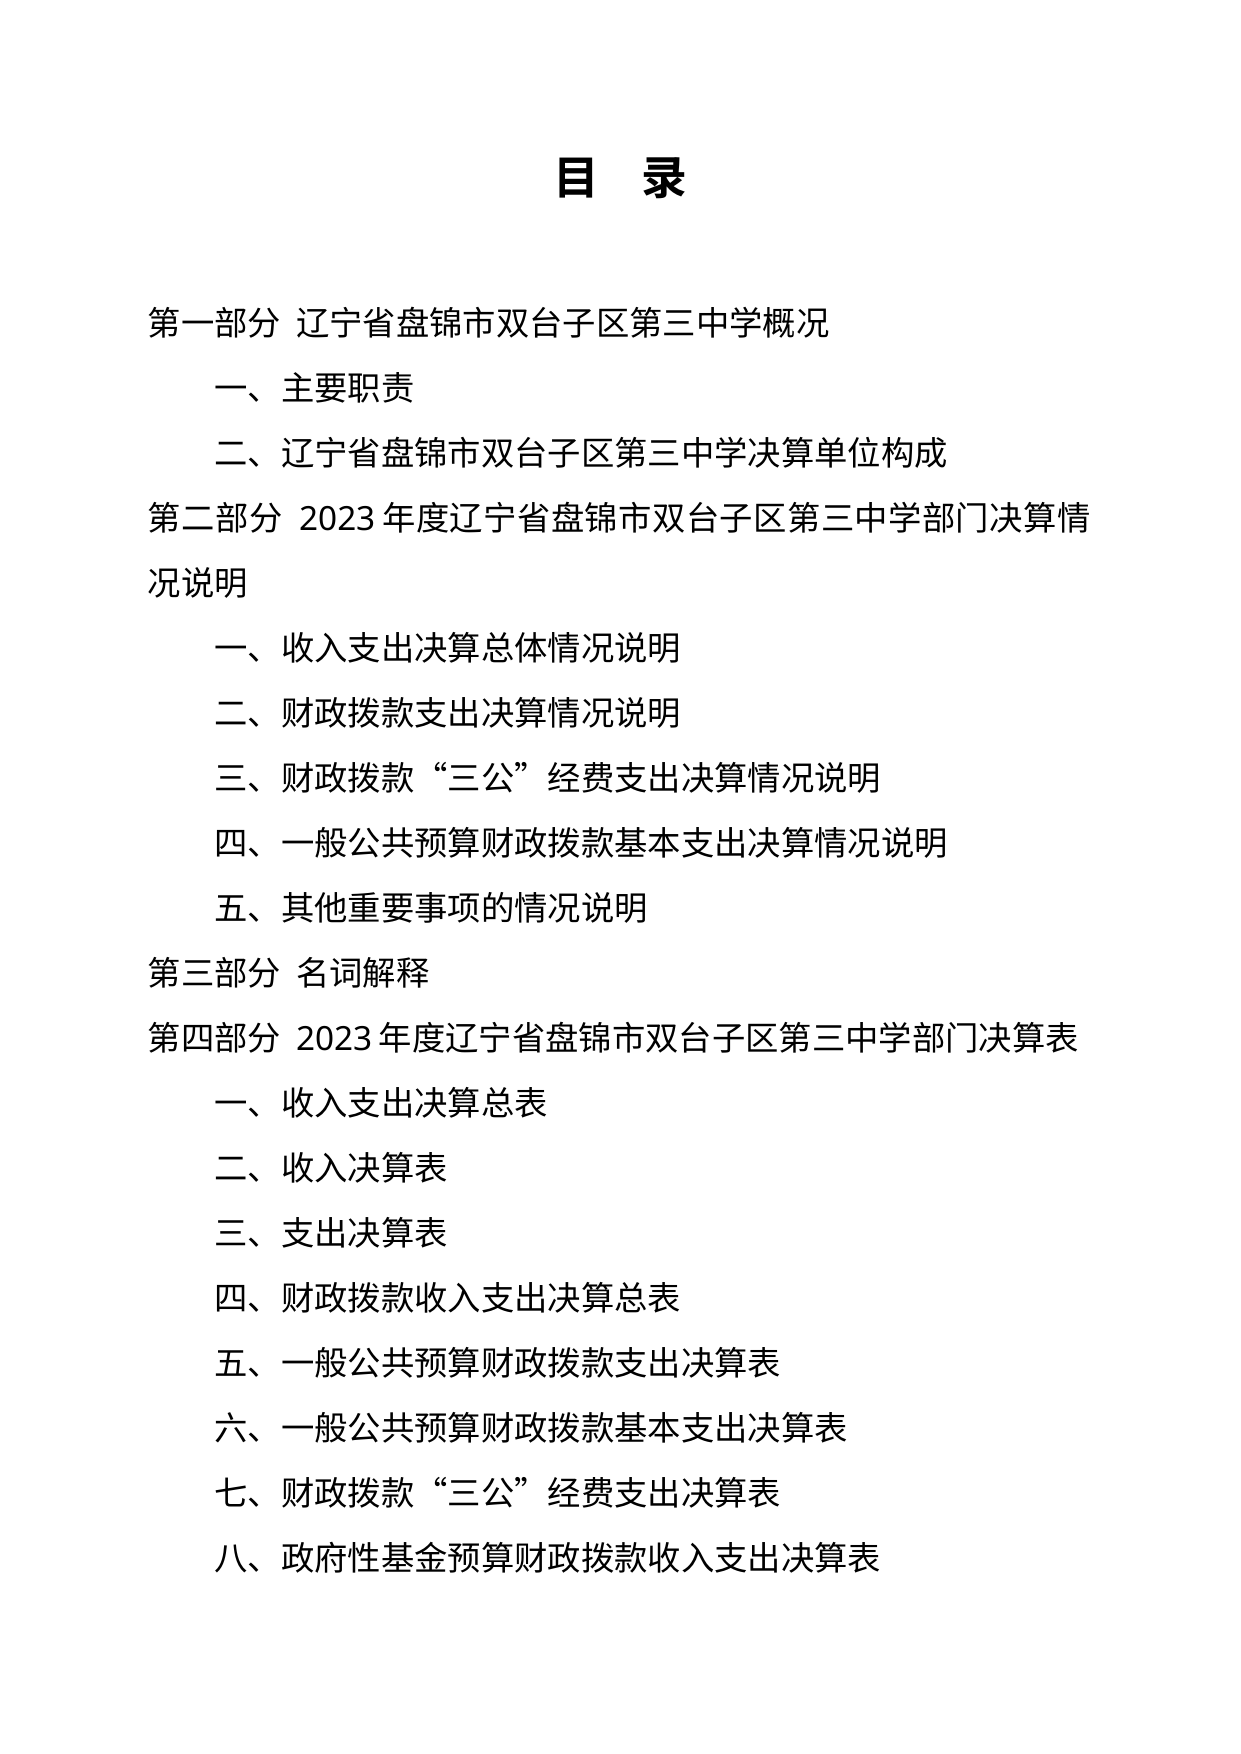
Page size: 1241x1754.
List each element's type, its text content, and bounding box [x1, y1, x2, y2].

text 第三部分 名词解释 [148, 938, 1093, 1003]
text 五、其他重要事项的情况说明 [148, 873, 1093, 938]
text 三、财政拨款“三公”经费支出决算情况说明 [148, 743, 1093, 808]
text 第二部分 2023年度辽宁省盘锦市双台子区第三中学部门决算情况说明 [148, 483, 1093, 613]
text 五、一般公共预算财政拨款支出决算表 [148, 1328, 1093, 1393]
text 四、财政拨款收入支出决算总表 [148, 1263, 1093, 1328]
text 目 录 [148, 126, 1093, 223]
list 二、辽宁省盘锦市双台子区第三中学决算单位构成 [148, 418, 1093, 483]
text 七、财政拨款“三公”经费支出决算表 [148, 1458, 1093, 1523]
text 第一部分 辽宁省盘锦市双台子区第三中学概况 [148, 288, 1093, 353]
text 三、支出决算表 [148, 1198, 1093, 1263]
list 一、主要职责 [148, 353, 1093, 418]
text 一、收入支出决算总表 [148, 1068, 1093, 1133]
text 一、收入支出决算总体情况说明 [148, 613, 1093, 678]
text 二、收入决算表 [148, 1133, 1093, 1198]
text 八、政府性基金预算财政拨款收入支出决算表 [214, 1523, 1093, 1588]
text 四、一般公共预算财政拨款基本支出决算情况说明 [148, 808, 1093, 873]
text 第四部分 2023年度辽宁省盘锦市双台子区第三中学部门决算表 [148, 1003, 1093, 1068]
text 六、一般公共预算财政拨款基本支出决算表 [148, 1393, 1093, 1458]
text 二、财政拨款支出决算情况说明 [148, 678, 1093, 743]
